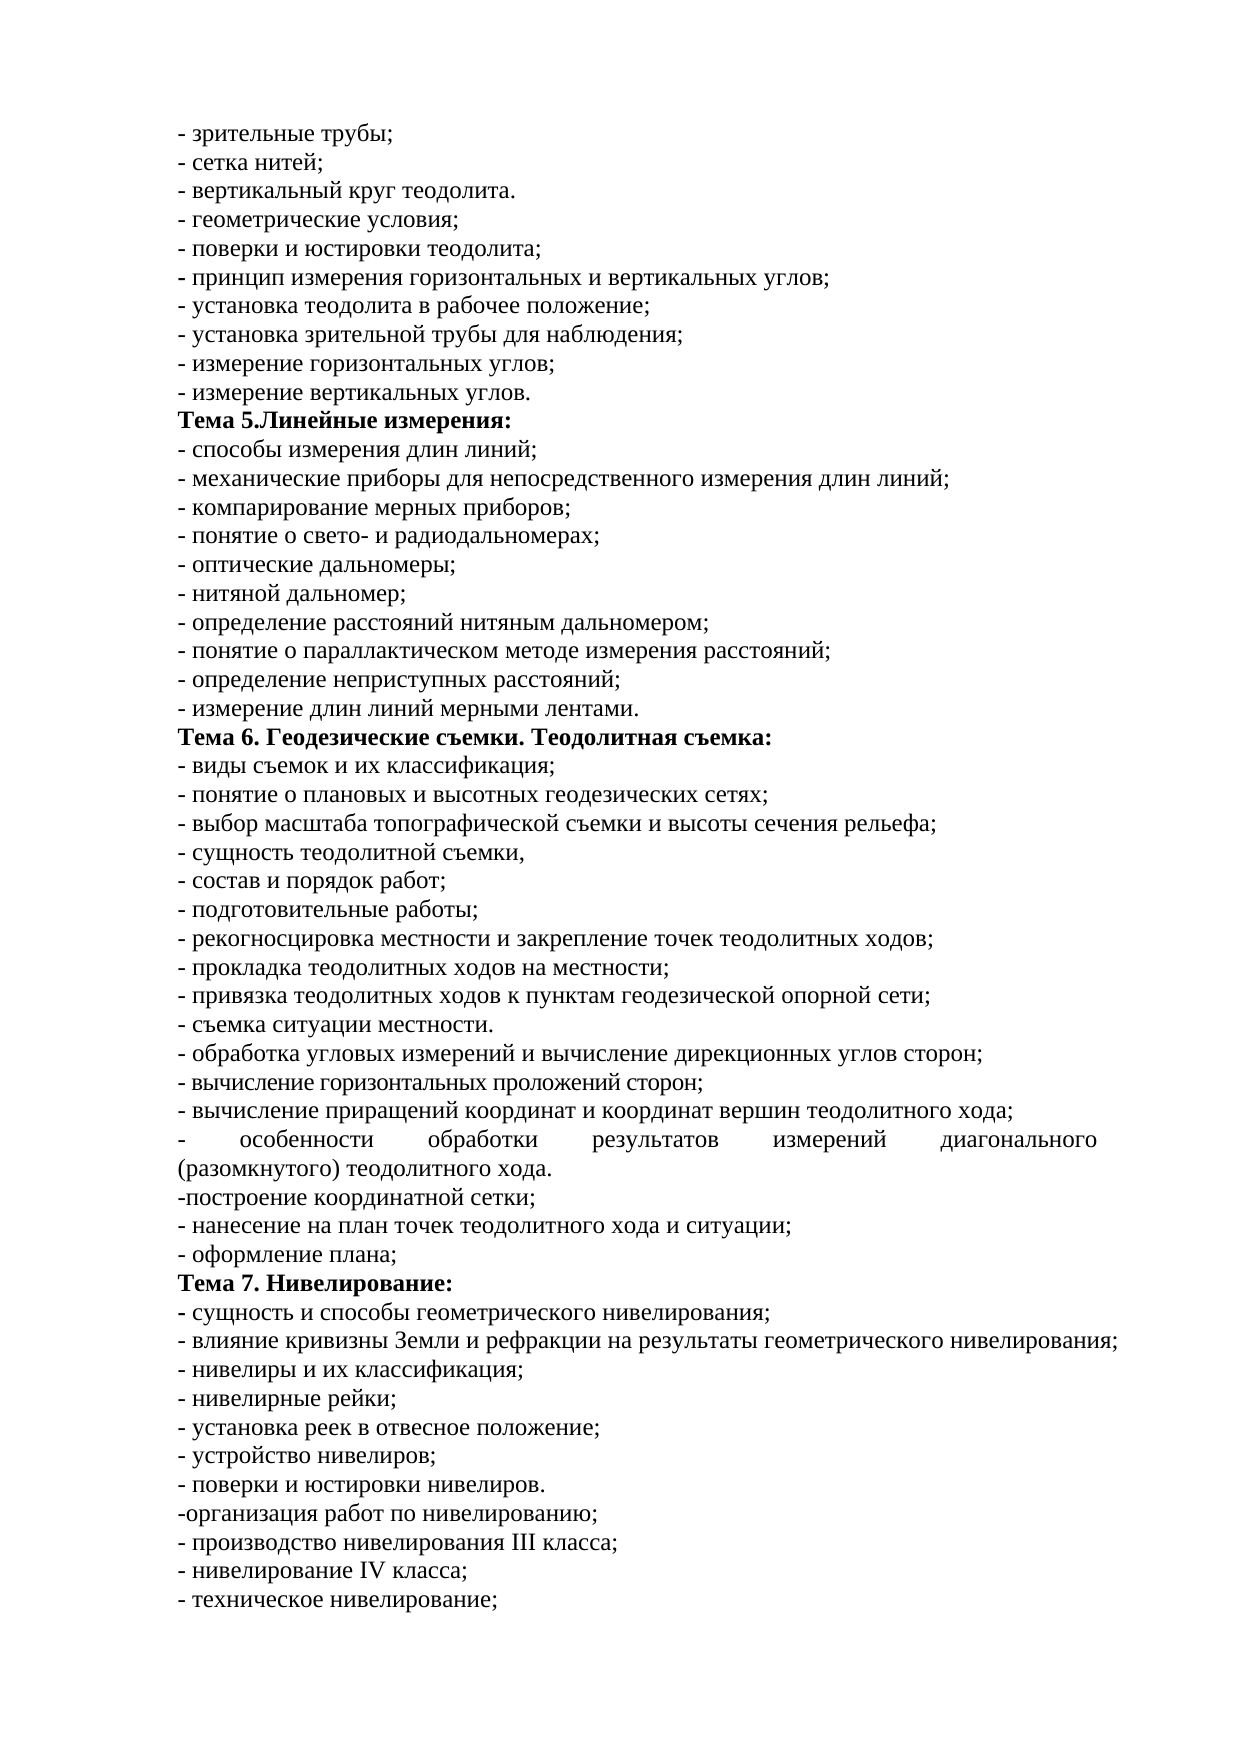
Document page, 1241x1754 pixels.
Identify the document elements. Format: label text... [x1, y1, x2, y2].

text - установка теодолита в рабочее положение; [177, 291, 1152, 319]
text - поверки и юстировки нивелиров. [177, 1469, 1152, 1498]
text - компарирование мерных приборов; [177, 492, 1152, 521]
text - геометрические условия; [177, 204, 1152, 233]
text - прокладка теодолитных ходов на местности; [177, 952, 1152, 981]
text - съемка ситуации местности. [177, 1009, 1152, 1038]
text - механические приборы для непосредственного измерения длин линий; [177, 463, 1152, 492]
text - нитяной дальномер; [177, 578, 1152, 607]
text - производство нивелирования III класса; [177, 1527, 1152, 1556]
text - измерение длин линий мерными лентами. [177, 693, 1152, 722]
text - состав и порядок работ; [177, 866, 1152, 894]
text Тема 6. Геодезические съемки. Теодолитная съемка: [177, 722, 1152, 751]
text - оформление плана; [177, 1239, 1152, 1268]
text - особенности обработки результатов измерений диагонального (разомкнутого) теодолитного хода. [177, 1124, 1152, 1182]
text Тема 5.Линейные измерения: [177, 406, 1152, 434]
text - зрительные трубы; [177, 118, 1152, 147]
text - способы измерения длин линий; [177, 434, 1152, 463]
text - поверки и юстировки теодолита; [177, 233, 1152, 262]
text - выбор масштаба топографической съемки и высоты сечения рельефа; [177, 808, 1152, 837]
text - привязка теодолитных ходов к пунктам геодезической опорной сети; [177, 981, 1152, 1009]
text - оптические дальномеры; [177, 549, 1152, 578]
text - устройство нивелиров; [177, 1441, 1152, 1469]
text - сущность теодолитной съемки, [177, 837, 1152, 866]
text - понятие о параллактическом методе измерения расстояний; [177, 636, 1152, 664]
text - влияние кривизны Земли и рефракции на результаты геометрического нивелирования; [177, 1326, 1152, 1354]
text - вычисление горизонтальных проложений сторон; [177, 1067, 1152, 1096]
text - принцип измерения горизонтальных и вертикальных углов; [177, 262, 1152, 291]
text - понятие о свето- и радиодальномерах; [177, 521, 1152, 549]
text - техническое нивелирование; [177, 1584, 1152, 1613]
text - нанесение на план точек теодолитного хода и ситуации; [177, 1211, 1152, 1239]
text - измерение вертикальных углов. [177, 377, 1152, 406]
text - подготовительные работы; [177, 894, 1152, 923]
text - понятие о плановых и высотных геодезических сетях; [177, 779, 1152, 808]
text -организация работ по нивелированию; [177, 1498, 1152, 1527]
text - нивелиры и их классификация; [177, 1354, 1152, 1383]
text - измерение горизонтальных углов; [177, 348, 1152, 377]
text - нивелирование IV класса; [177, 1556, 1152, 1584]
text Тема 7. Нивелирование: [177, 1268, 1152, 1297]
text - рекогносцировка местности и закрепление точек теодолитных ходов; [177, 923, 1152, 952]
text - определение неприступных расстояний; [177, 664, 1152, 693]
text -построение координатной сетки; [177, 1182, 1152, 1211]
text - установка зрительной трубы для наблюдения; [177, 319, 1152, 348]
text - виды съемок и их классификация; [177, 751, 1152, 779]
text - установка реек в отвесное положение; [177, 1412, 1152, 1441]
text - вычисление приращений координат и координат вершин теодолитного хода; [177, 1096, 1152, 1124]
text - вертикальный круг теодолита. [177, 176, 1152, 204]
text - сетка нитей; [177, 147, 1152, 176]
text - сущность и способы геометрического нивелирования; [177, 1297, 1152, 1326]
text - нивелирные рейки; [177, 1383, 1152, 1412]
text - определение расстояний нитяным дальномером; [177, 607, 1152, 636]
text - обработка угловых измерений и вычисление дирекционных углов сторон; [177, 1038, 1152, 1067]
